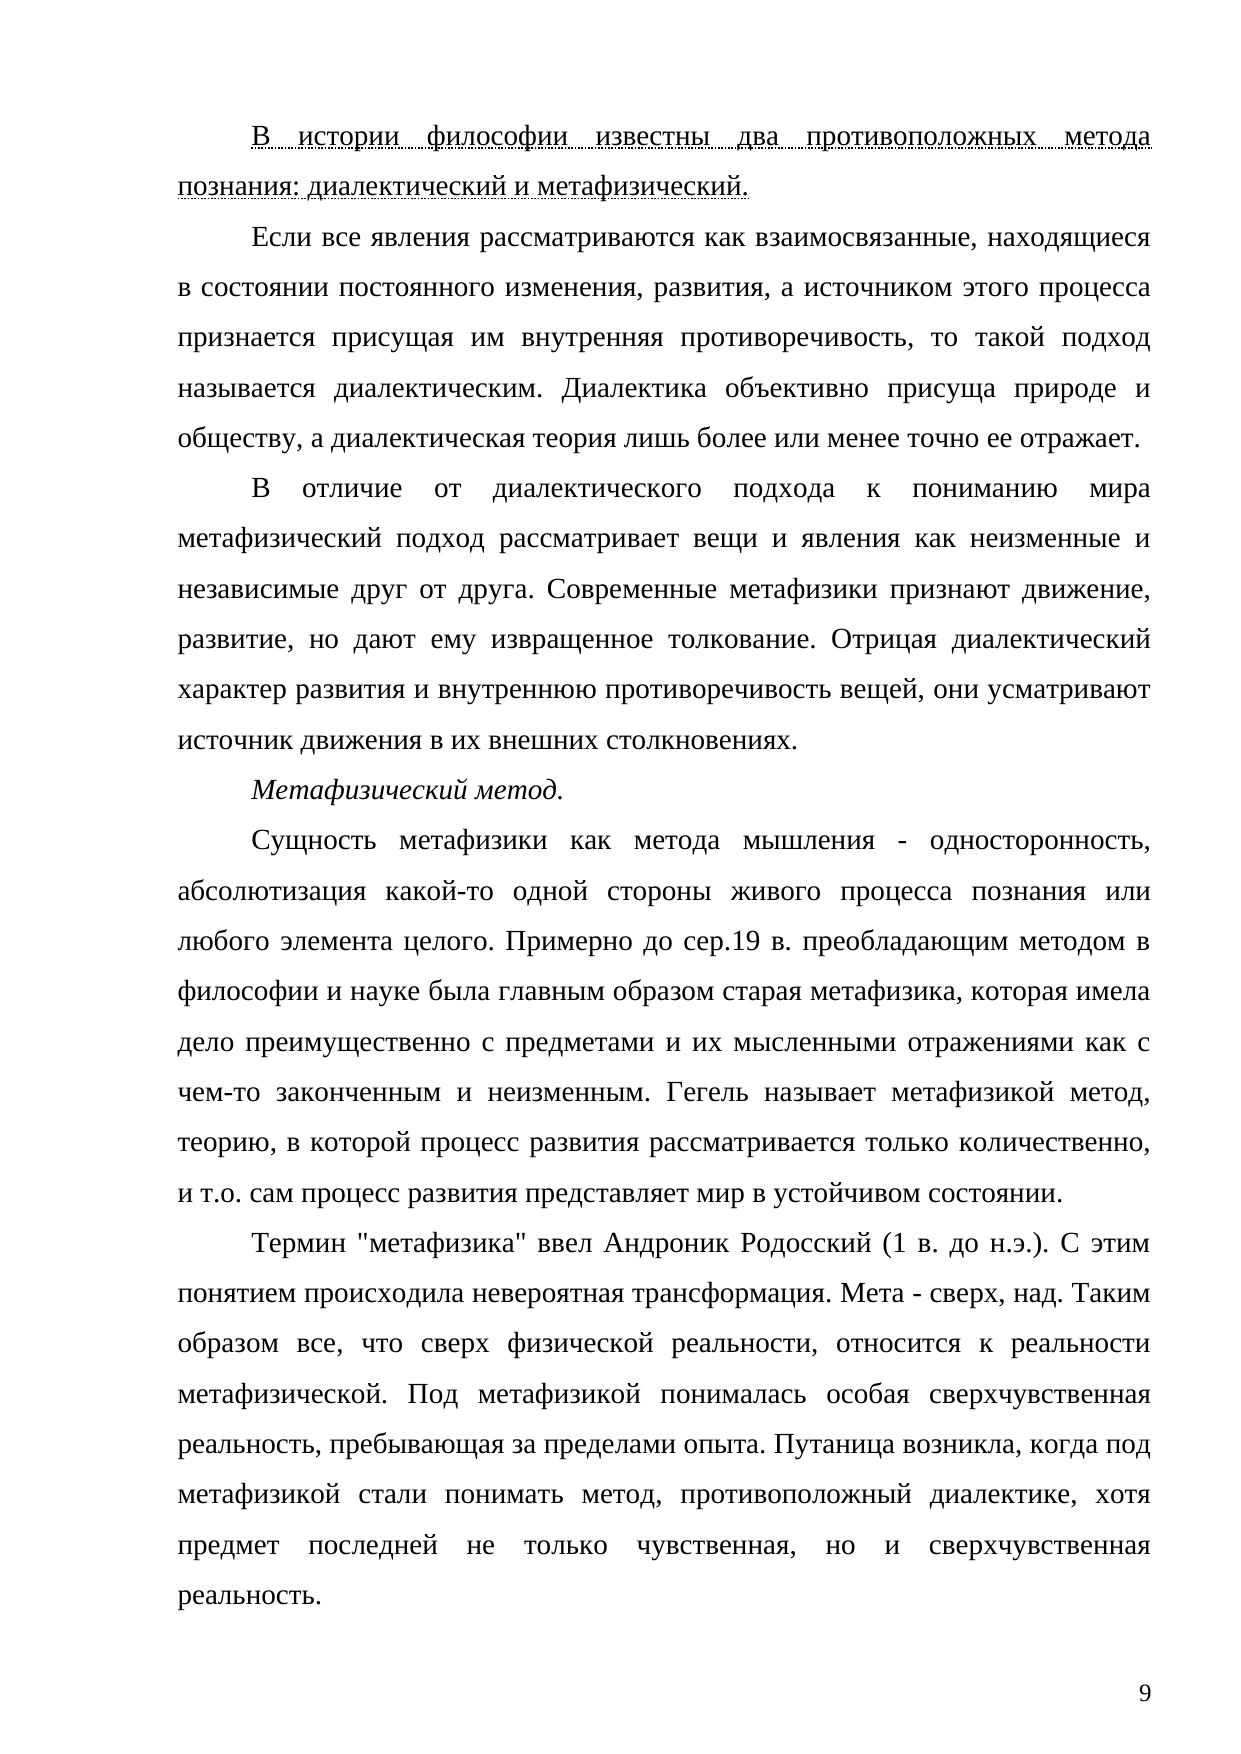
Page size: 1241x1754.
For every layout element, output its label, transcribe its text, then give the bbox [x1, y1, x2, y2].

text Сущность метафизики как метода мышления - односторонность, абсолютизация какой-то одной стороны живого процесса познания или любого элемента целого. Примерно до сер.19 в. преобладающим методом в философии и науке была главным образом старая метафизика, которая имела дело преимущественно с предметами и их мысленными отражениями как с чем-то законченным и неизменным. Гегель называет метафизикой метод, теорию, в которой процесс развития рассматривается только количественно, и т.о. сам процесс развития представляет мир в устойчивом состоянии. [177, 822, 1152, 1208]
text В истории философии известны два противоположных метода познания: диалектический и метафизический. [177, 118, 1152, 202]
text Термин "метафизика" ввел Андроник Родосский (1 в. до н.э.). С этим понятием происходила невероятная трансформация. Мета - сверх, над. Таким образом все, что сверх физической реальности, относится к реальности метафизической. Под метафизикой понималась особая сверхчувственная реальность, пребывающая за пределами опыта. Путаница возникла, когда под метафизикой стали понимать метод, противоположный диалектике, хотя предмет последней не только чувственная, но и сверхчувственная реальность. [177, 1225, 1152, 1611]
text Если все явления рассматриваются как взаимосвязанные, находящиеся в состоянии постоянного изменения, развития, а источником этого процесса признается присущая им внутренняя противоречивость, то такой подход называется диалектическим. Диалектика объективно присуща природе и обществу, а диалектическая теория лишь более или менее точно ее отражает. [177, 219, 1152, 453]
text В отличие от диалектического подхода к пониманию мира метафизический подход рассматривает вещи и явления как неизменные и независимые друг от друга. Современные метафизики признают движение, развитие, но дают ему извращенное толкование. Отрицая диалектический характер развития и внутреннюю противоречивость вещей, они усматривают источник движения в их внешних столкновениях. [177, 470, 1152, 755]
text Метафизический метод. [177, 772, 1152, 806]
